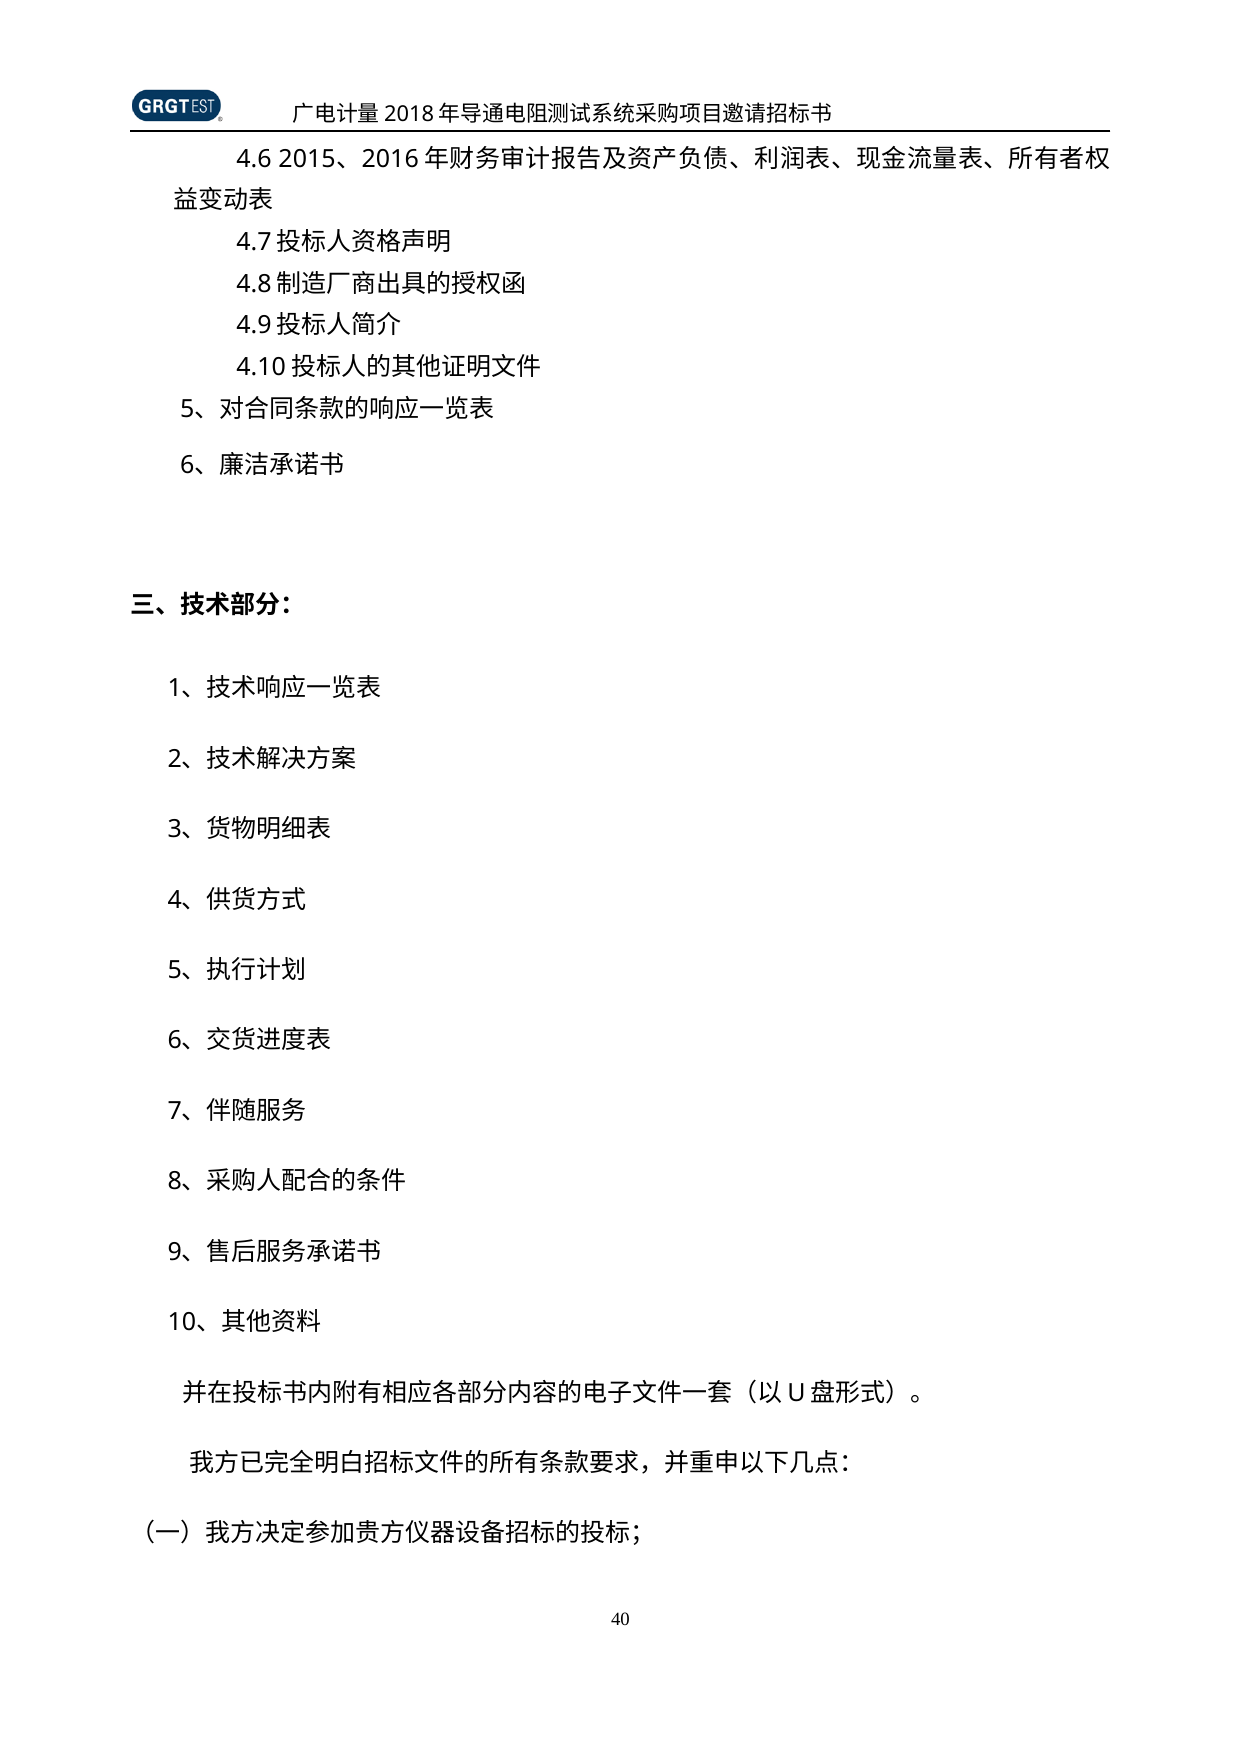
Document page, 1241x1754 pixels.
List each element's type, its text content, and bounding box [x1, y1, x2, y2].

text 我方已完全明白招标文件的所有条款要求，并重申以下几点： [130, 1428, 1110, 1493]
text 并在投标书内附有相应各部分内容的电子文件一套（以U盘形式）。 [182, 1358, 1110, 1423]
text 5、对合同条款的响应一览表 [130, 388, 1110, 424]
text 4、供货方式 [130, 865, 1110, 930]
text 9、售后服务承诺书 [130, 1217, 1110, 1282]
text 6、廉洁承诺书 [130, 430, 1110, 495]
text 4.10投标人的其他证明文件 [174, 347, 1110, 383]
text 4.9投标人简介 [174, 305, 1110, 341]
text 5、执行计划 [130, 935, 1110, 1000]
text 8、采购人配合的条件 [130, 1146, 1110, 1211]
text 4.6 2015、2016年财务审计报告及资产负债、利润表、现金流量表、所有者权益变动表 [174, 138, 1110, 216]
text 4.8制造厂商出具的授权函 [174, 263, 1110, 299]
text 6、交货进度表 [130, 1006, 1110, 1071]
text 2、技术解决方案 [130, 724, 1110, 789]
text 10、其他资料 [130, 1287, 1110, 1352]
text （一）我方决定参加贵方仪器设备招标的投标； [130, 1498, 1110, 1563]
text 7、伴随服务 [130, 1076, 1110, 1141]
text 3、货物明细表 [130, 794, 1110, 859]
text 4.7投标人资格声明 [174, 222, 1110, 258]
text 1、技术响应一览表 [130, 653, 1110, 718]
text 三、技术部分： [130, 570, 1110, 635]
picture [129, 88, 224, 122]
